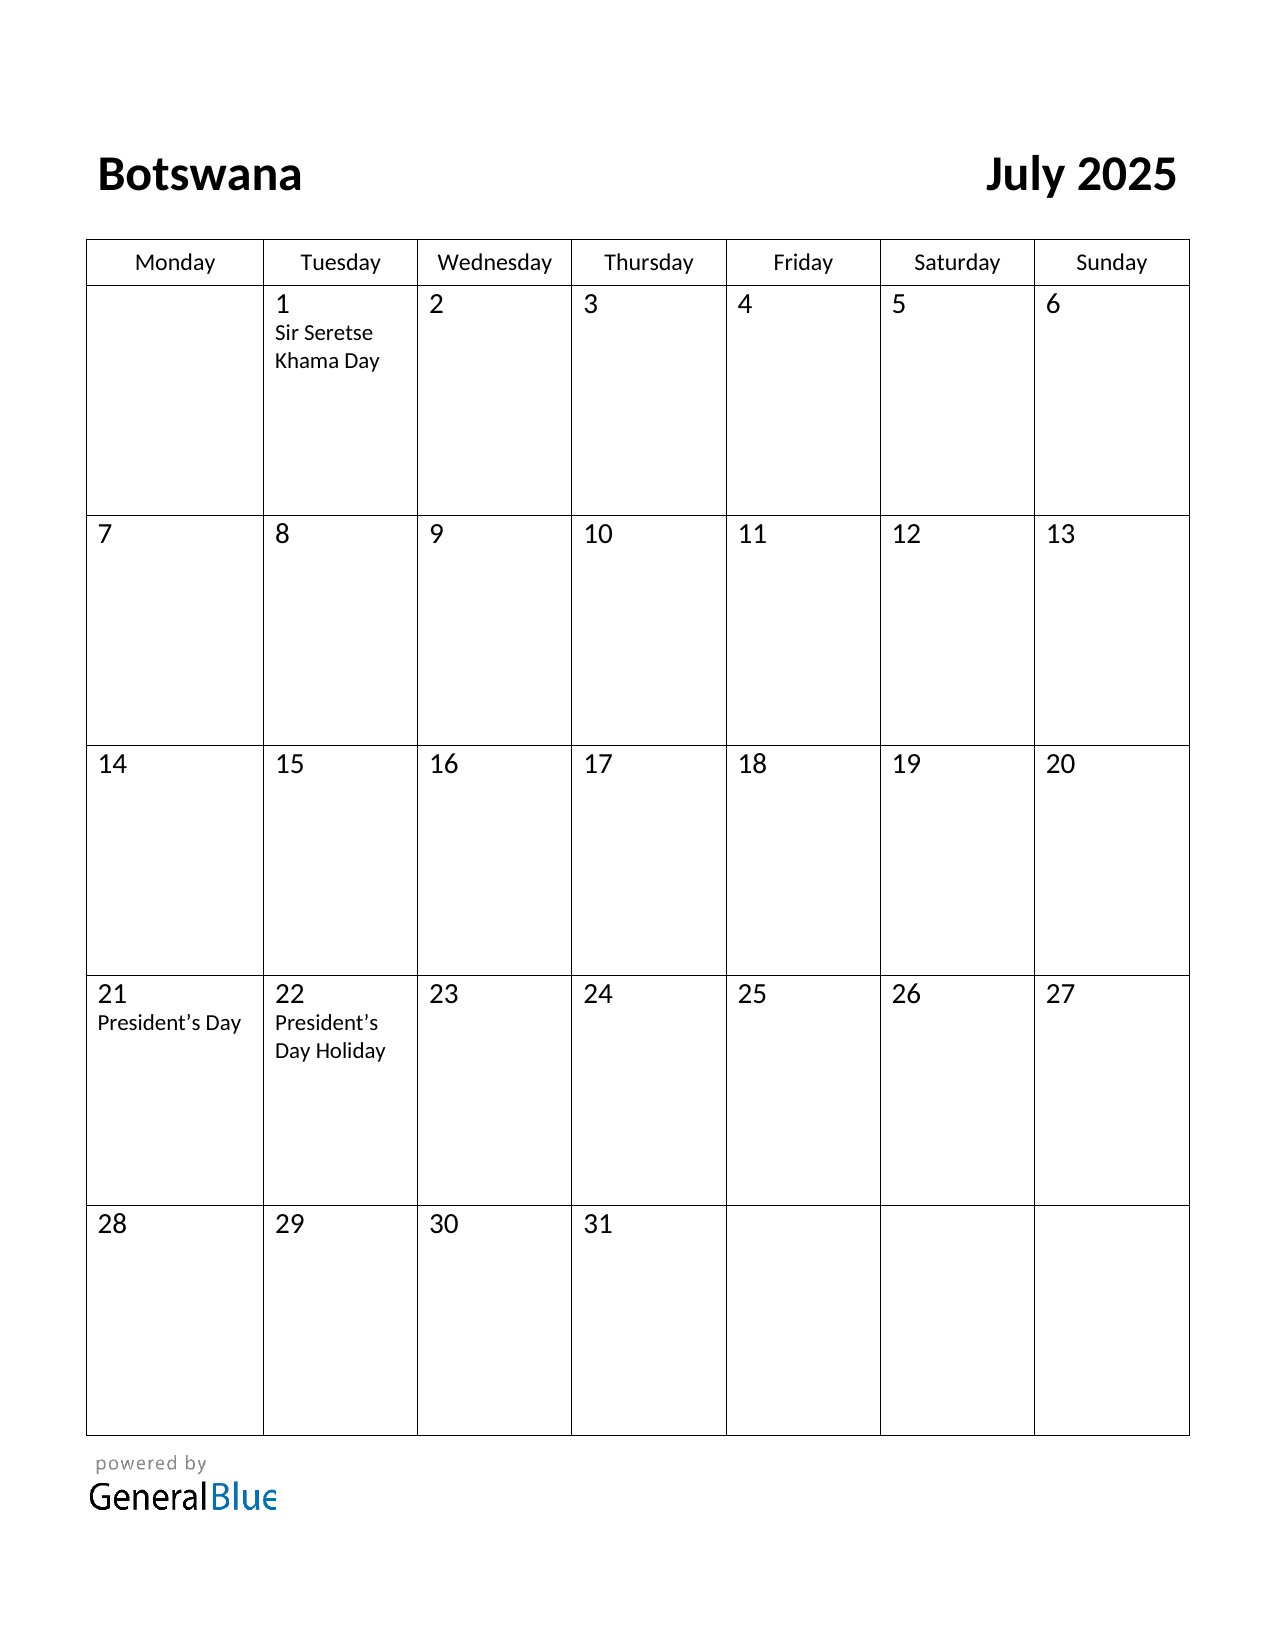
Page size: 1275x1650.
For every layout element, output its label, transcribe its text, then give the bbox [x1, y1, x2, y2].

table_cell [727, 778, 880, 974]
table_cell Saturday [881, 240, 1034, 284]
table_cell 29 [264, 1206, 417, 1238]
table_cell 9 [418, 516, 571, 548]
table_cell 25 [727, 976, 880, 1008]
table_cell President’s Day Holiday [264, 1008, 417, 1204]
table_cell 10 [572, 516, 726, 548]
table_cell [1035, 1238, 1189, 1434]
table_cell [881, 1238, 1034, 1434]
table_cell [418, 778, 571, 974]
table_cell [727, 1238, 880, 1434]
table_cell [572, 1008, 726, 1204]
table_cell [727, 318, 880, 514]
table_cell [881, 778, 1034, 974]
table_cell 13 [1035, 516, 1189, 548]
table_cell 19 [881, 746, 1034, 778]
table_cell 1 [264, 286, 417, 318]
table_cell President’s Day [87, 1008, 263, 1204]
table_cell 12 [881, 516, 1034, 548]
table_cell [418, 318, 571, 514]
table_header July 2025 [572, 105, 1189, 239]
table_cell [572, 548, 726, 744]
table_cell 27 [1035, 976, 1189, 1008]
table_cell [881, 1008, 1034, 1204]
table_cell Sunday [1035, 240, 1189, 284]
table_cell 5 [881, 286, 1034, 318]
table_cell [87, 286, 263, 318]
table_cell 23 [418, 976, 571, 1008]
table_cell 21 [87, 976, 263, 1008]
table_cell [418, 1238, 571, 1434]
table_cell [572, 1238, 726, 1434]
table_cell [86, 1436, 1189, 1534]
table_cell [572, 778, 726, 974]
table_cell [727, 1008, 880, 1204]
table_cell [87, 548, 263, 744]
table_cell 18 [727, 746, 880, 778]
table_cell [881, 318, 1034, 514]
table_cell [1035, 1008, 1189, 1204]
table_cell 22 [264, 976, 417, 1008]
table_cell [264, 1238, 417, 1434]
table_cell [727, 1206, 880, 1238]
table_cell [1035, 548, 1189, 744]
table_cell [418, 548, 571, 744]
table_cell Sir Seretse Khama Day [264, 318, 417, 514]
table_cell 20 [1035, 746, 1189, 778]
table_cell [87, 318, 263, 514]
table_cell 30 [418, 1206, 571, 1238]
table_cell [572, 318, 726, 514]
table_cell Wednesday [418, 240, 571, 284]
table_cell [264, 548, 417, 744]
table_cell 31 [572, 1206, 726, 1238]
table_cell Tuesday [264, 240, 417, 284]
table_cell 16 [418, 746, 571, 778]
table_cell 2 [418, 286, 571, 318]
table_cell 6 [1035, 286, 1189, 318]
table_cell [881, 1206, 1034, 1238]
table_cell Monday [87, 240, 263, 284]
table_cell 8 [264, 516, 417, 548]
table_cell 7 [87, 516, 263, 548]
table_cell [1035, 318, 1189, 514]
table_cell [727, 548, 880, 744]
table_cell 24 [572, 976, 726, 1008]
table_cell 14 [87, 746, 263, 778]
table_header Botswana [86, 105, 572, 239]
table_cell 17 [572, 746, 726, 778]
table_cell Thursday [572, 240, 726, 284]
table_cell [1035, 1206, 1189, 1238]
table_cell [87, 1238, 263, 1434]
table_cell [87, 778, 263, 974]
table_cell 28 [87, 1206, 263, 1238]
table_cell Friday [727, 240, 880, 284]
table_cell 15 [264, 746, 417, 778]
table_cell [1035, 778, 1189, 974]
table_cell 26 [881, 976, 1034, 1008]
table_cell 3 [572, 286, 726, 318]
table_cell [264, 778, 417, 974]
table_cell 4 [727, 286, 880, 318]
table_cell 11 [727, 516, 880, 548]
picture [88, 1452, 276, 1515]
table_cell [881, 548, 1034, 744]
table_cell [418, 1008, 571, 1204]
